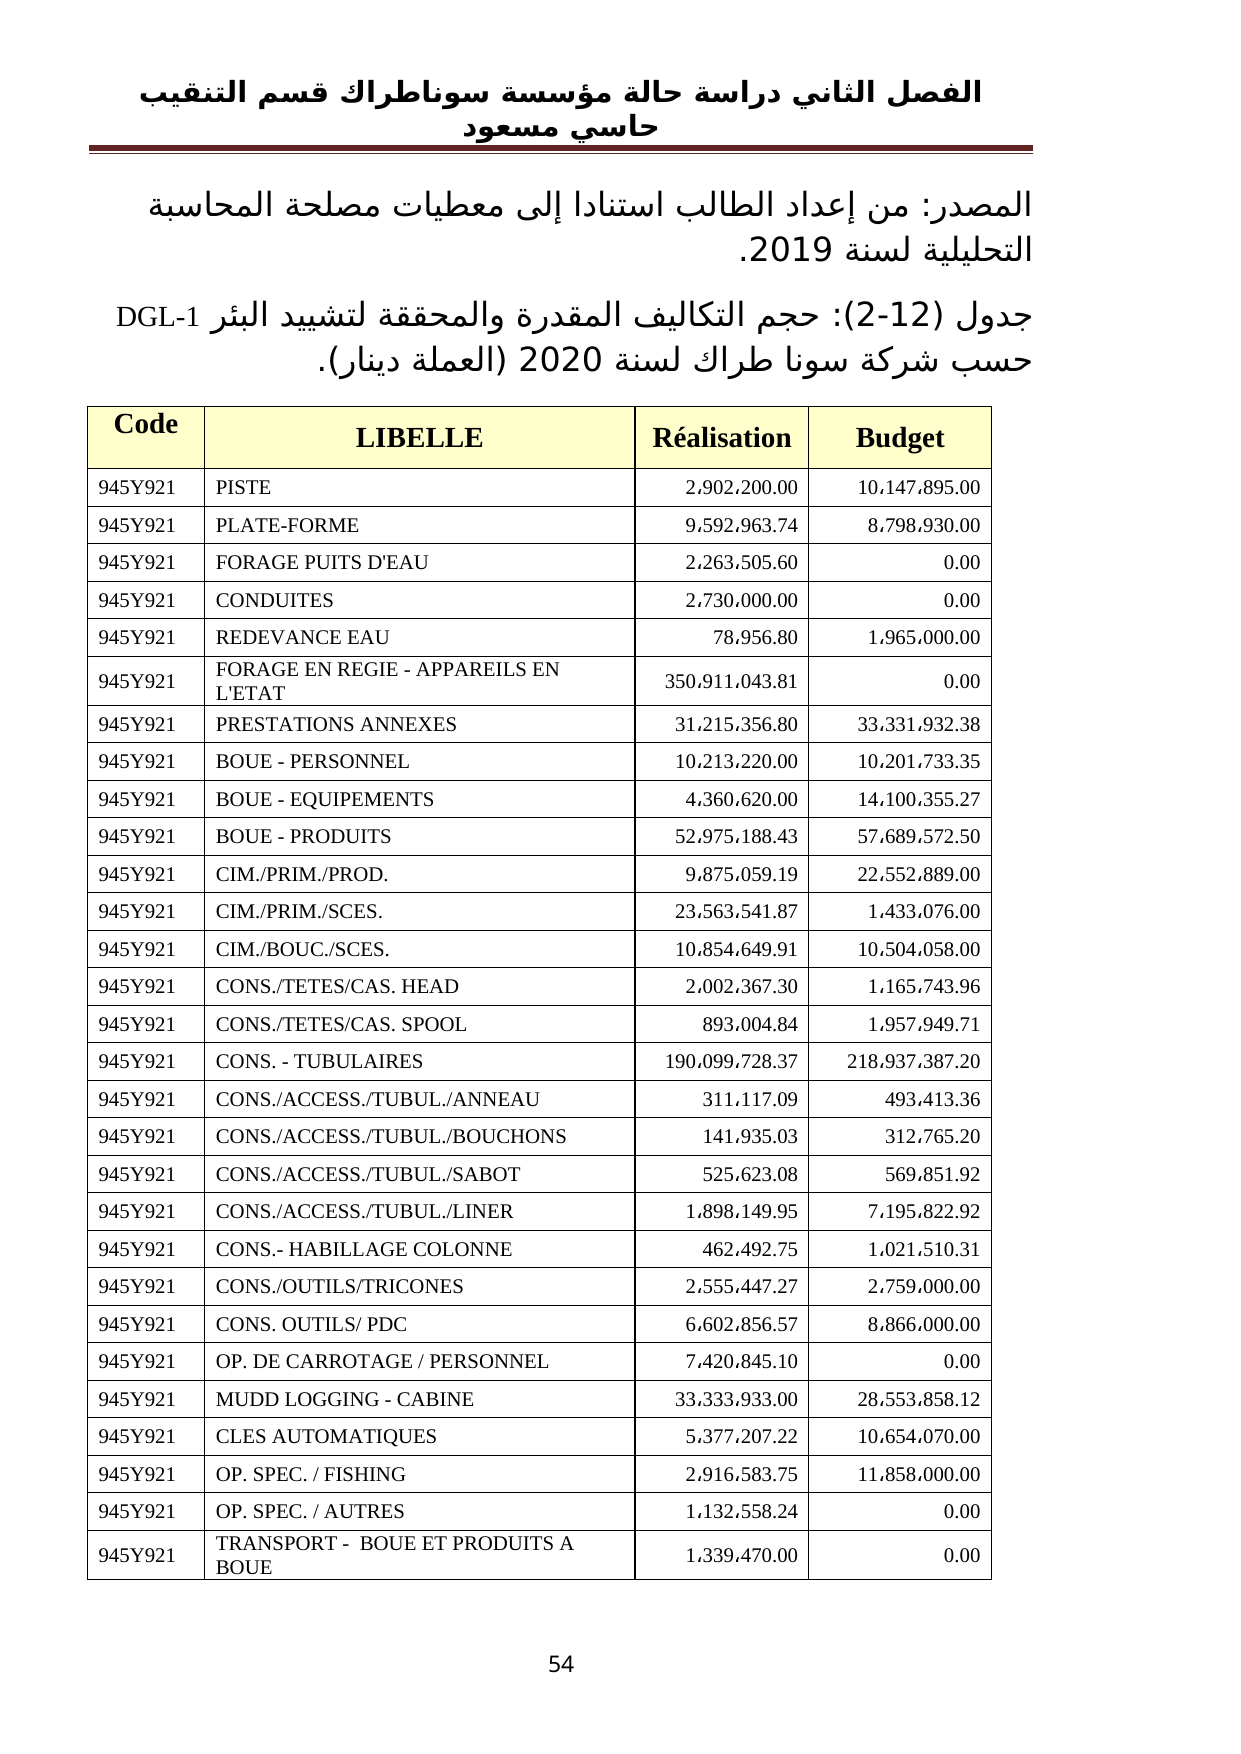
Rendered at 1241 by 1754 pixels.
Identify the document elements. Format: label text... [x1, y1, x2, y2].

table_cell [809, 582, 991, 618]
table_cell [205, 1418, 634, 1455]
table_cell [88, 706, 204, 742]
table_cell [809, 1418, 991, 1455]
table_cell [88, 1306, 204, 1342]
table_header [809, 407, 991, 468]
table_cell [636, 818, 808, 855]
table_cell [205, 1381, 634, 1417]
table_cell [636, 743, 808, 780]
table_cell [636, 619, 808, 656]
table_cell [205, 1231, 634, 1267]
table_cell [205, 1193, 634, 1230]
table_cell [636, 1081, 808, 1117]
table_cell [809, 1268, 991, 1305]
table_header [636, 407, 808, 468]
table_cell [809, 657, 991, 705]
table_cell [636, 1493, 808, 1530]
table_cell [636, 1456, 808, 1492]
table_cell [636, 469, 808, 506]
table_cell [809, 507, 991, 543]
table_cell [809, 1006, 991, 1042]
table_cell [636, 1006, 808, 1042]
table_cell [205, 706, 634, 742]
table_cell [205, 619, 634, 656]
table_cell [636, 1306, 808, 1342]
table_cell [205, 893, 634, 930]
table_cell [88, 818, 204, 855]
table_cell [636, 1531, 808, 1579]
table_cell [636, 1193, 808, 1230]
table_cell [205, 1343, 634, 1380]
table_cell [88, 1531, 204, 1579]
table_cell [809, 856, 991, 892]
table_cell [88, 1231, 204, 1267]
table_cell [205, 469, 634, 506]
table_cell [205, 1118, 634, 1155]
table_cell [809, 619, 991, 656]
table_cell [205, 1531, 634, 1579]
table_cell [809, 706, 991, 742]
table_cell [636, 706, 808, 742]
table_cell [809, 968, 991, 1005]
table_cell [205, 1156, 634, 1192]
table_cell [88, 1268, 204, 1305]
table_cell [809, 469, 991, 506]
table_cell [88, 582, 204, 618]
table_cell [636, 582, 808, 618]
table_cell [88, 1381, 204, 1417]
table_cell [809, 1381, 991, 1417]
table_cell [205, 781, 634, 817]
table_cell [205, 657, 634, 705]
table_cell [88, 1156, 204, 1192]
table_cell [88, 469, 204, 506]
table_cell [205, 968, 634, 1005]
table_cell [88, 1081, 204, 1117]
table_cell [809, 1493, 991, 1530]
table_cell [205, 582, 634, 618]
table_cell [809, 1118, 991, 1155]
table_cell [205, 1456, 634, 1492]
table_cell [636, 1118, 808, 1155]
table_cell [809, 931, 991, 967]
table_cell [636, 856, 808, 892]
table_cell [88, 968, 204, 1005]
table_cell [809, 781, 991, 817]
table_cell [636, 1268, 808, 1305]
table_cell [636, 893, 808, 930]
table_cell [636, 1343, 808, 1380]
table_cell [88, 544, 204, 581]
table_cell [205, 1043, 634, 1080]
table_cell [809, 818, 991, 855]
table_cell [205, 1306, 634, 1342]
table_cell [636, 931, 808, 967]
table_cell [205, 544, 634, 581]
text جدول (12-2): حجم التكاليف المقدرة والمحققة لتشييد البئر DGL-1 حسب شركة سونا طراك لسنة 2020 (العملة دينار). [89, 296, 1033, 379]
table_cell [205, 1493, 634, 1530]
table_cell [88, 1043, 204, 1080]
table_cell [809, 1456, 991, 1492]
text المصدر: من إعداد الطالب استنادا إلى معطيات مصلحة المحاسبة التحليلية لسنة 2019. [89, 186, 1033, 269]
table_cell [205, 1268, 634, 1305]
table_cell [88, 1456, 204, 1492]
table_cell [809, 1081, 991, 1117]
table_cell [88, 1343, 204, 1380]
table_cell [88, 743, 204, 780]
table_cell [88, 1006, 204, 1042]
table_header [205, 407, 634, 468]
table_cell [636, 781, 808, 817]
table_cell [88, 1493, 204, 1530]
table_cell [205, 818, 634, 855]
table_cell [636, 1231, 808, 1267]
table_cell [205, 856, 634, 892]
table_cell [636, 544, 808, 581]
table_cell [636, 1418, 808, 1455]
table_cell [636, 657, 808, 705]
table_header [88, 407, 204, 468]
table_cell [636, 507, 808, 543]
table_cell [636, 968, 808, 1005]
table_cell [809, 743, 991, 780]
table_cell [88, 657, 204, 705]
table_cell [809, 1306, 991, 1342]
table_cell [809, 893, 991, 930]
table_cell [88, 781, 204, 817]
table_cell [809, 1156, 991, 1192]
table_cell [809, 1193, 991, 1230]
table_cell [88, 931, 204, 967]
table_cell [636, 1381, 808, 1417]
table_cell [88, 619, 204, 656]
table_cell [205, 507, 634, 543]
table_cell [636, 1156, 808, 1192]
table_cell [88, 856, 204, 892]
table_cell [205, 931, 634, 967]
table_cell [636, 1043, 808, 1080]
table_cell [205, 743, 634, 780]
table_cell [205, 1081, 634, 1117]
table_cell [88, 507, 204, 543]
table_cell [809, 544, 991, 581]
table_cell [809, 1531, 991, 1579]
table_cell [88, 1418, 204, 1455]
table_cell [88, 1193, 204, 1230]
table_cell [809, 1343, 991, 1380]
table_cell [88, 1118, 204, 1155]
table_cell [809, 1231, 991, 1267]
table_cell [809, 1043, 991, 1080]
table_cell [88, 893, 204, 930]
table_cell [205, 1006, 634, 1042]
